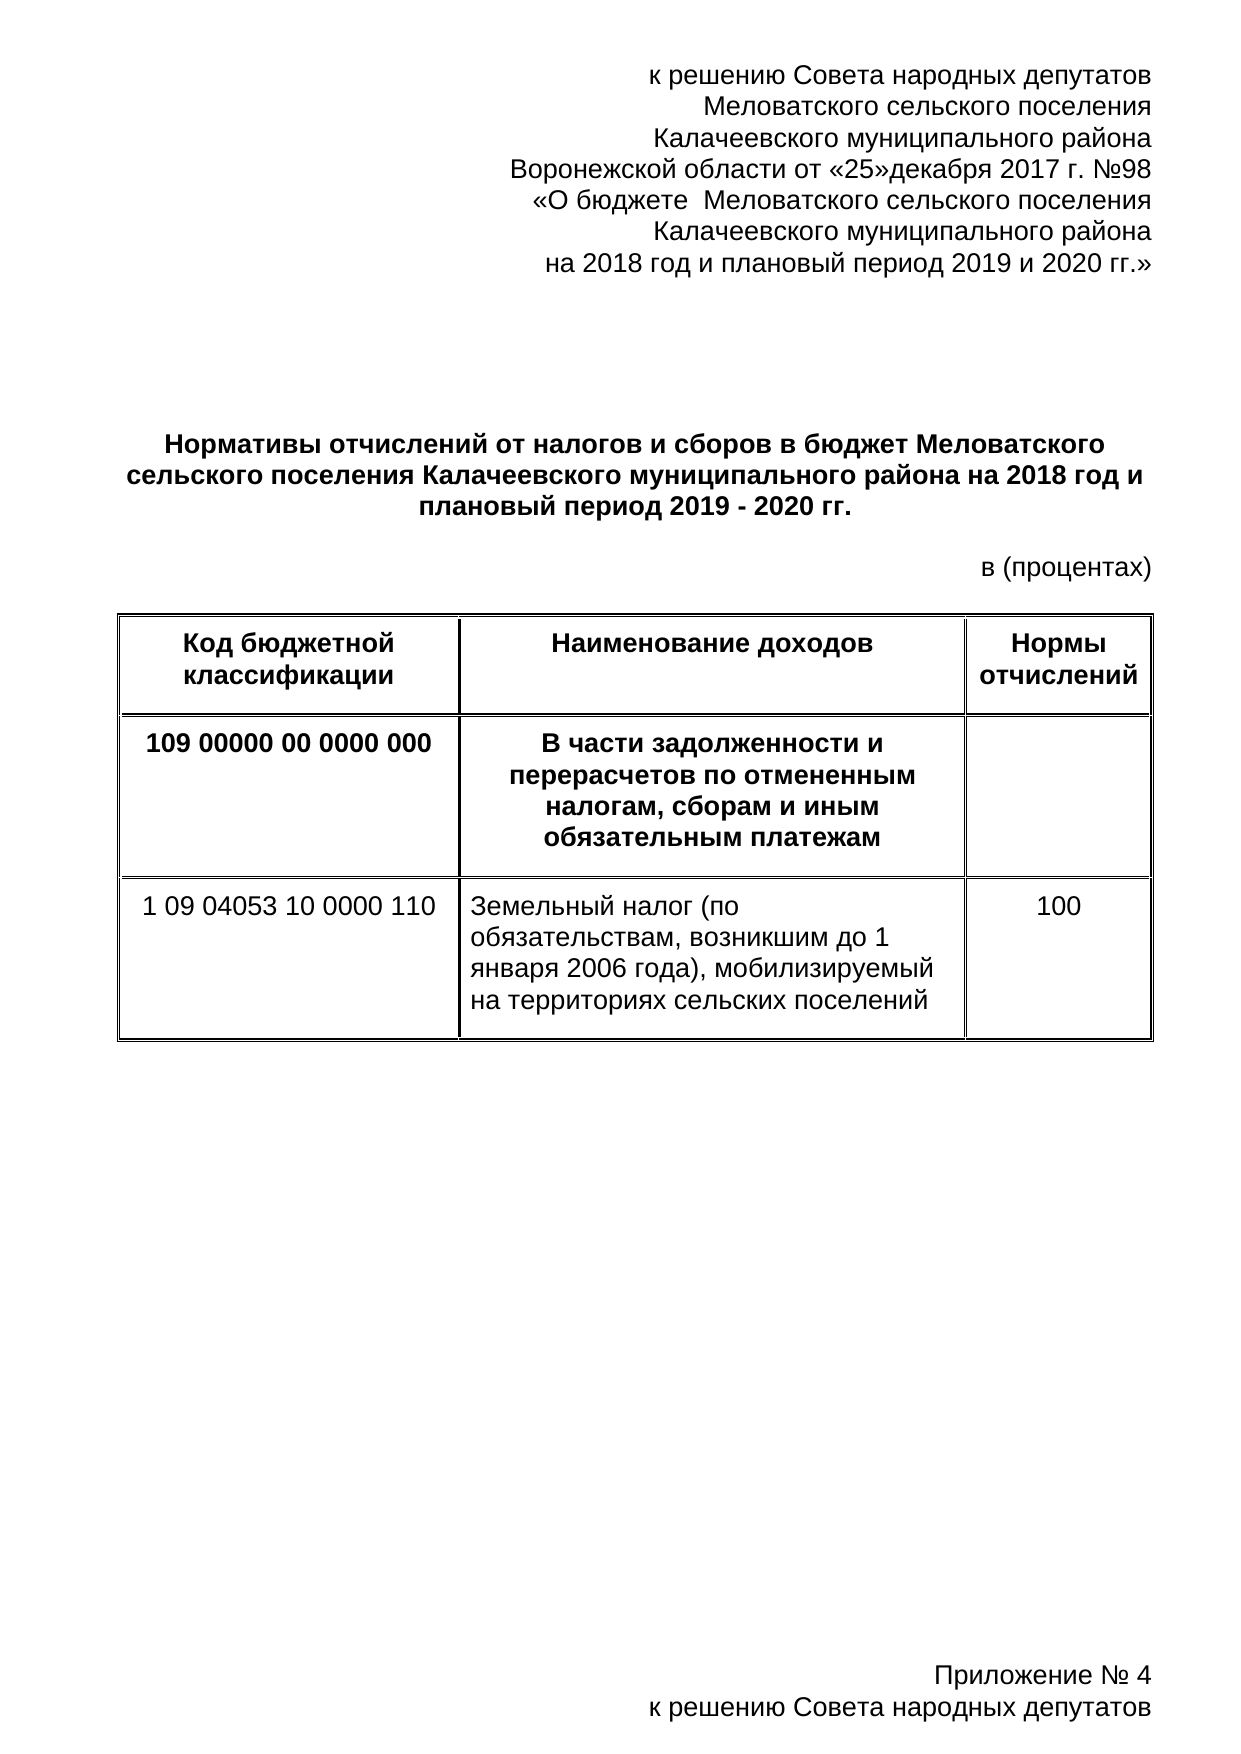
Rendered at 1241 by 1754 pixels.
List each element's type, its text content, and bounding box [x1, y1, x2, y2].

table_cell 1 09 04053 10 0000 110 [118, 876, 459, 1038]
text Калачеевского муниципального района [154, 122, 1152, 153]
table_cell 100 [966, 876, 1152, 1038]
text Калачеевского муниципального района [118, 215, 1152, 247]
text Приложение № 4 [118, 1659, 1152, 1691]
table_cell Земельный налог (по обязательствам, возникшим до 1 января 2006 года), мобилизируемый на территориях сельских поселений [459, 879, 966, 1038]
table_cell [967, 713, 1151, 876]
text Меловатского сельского поселения [154, 90, 1152, 122]
table_header Наименование доходов [459, 617, 966, 713]
table_header Нормы отчислений [966, 617, 1150, 713]
text Нормативы отчислений от налогов и сборов в бюджет Меловатского сельского поселения Калачеевского муниципального района на 2018 год и плановый период 2019 - 2020 гг. [118, 428, 1152, 522]
text «О бюджете Меловатского сельского поселения [118, 184, 1152, 215]
table_cell 109 00000 00 0000 000 [120, 713, 458, 876]
text в (процентах) [118, 551, 1152, 582]
text на 2018 год и плановый период 2019 и 2020 гг.» [118, 247, 1152, 278]
table_header Код бюджетной классификации [120, 615, 459, 713]
table_cell В части задолженности и перерасчетов по отмененным налогам, сборам и иным обязательным платежам [461, 717, 964, 876]
text Воронежской области от «25»декабря 2017 г. №98 [118, 153, 1152, 184]
text к решению Совета народных депутатов [118, 59, 1152, 90]
text к решению Совета народных депутатов [118, 1691, 1152, 1722]
